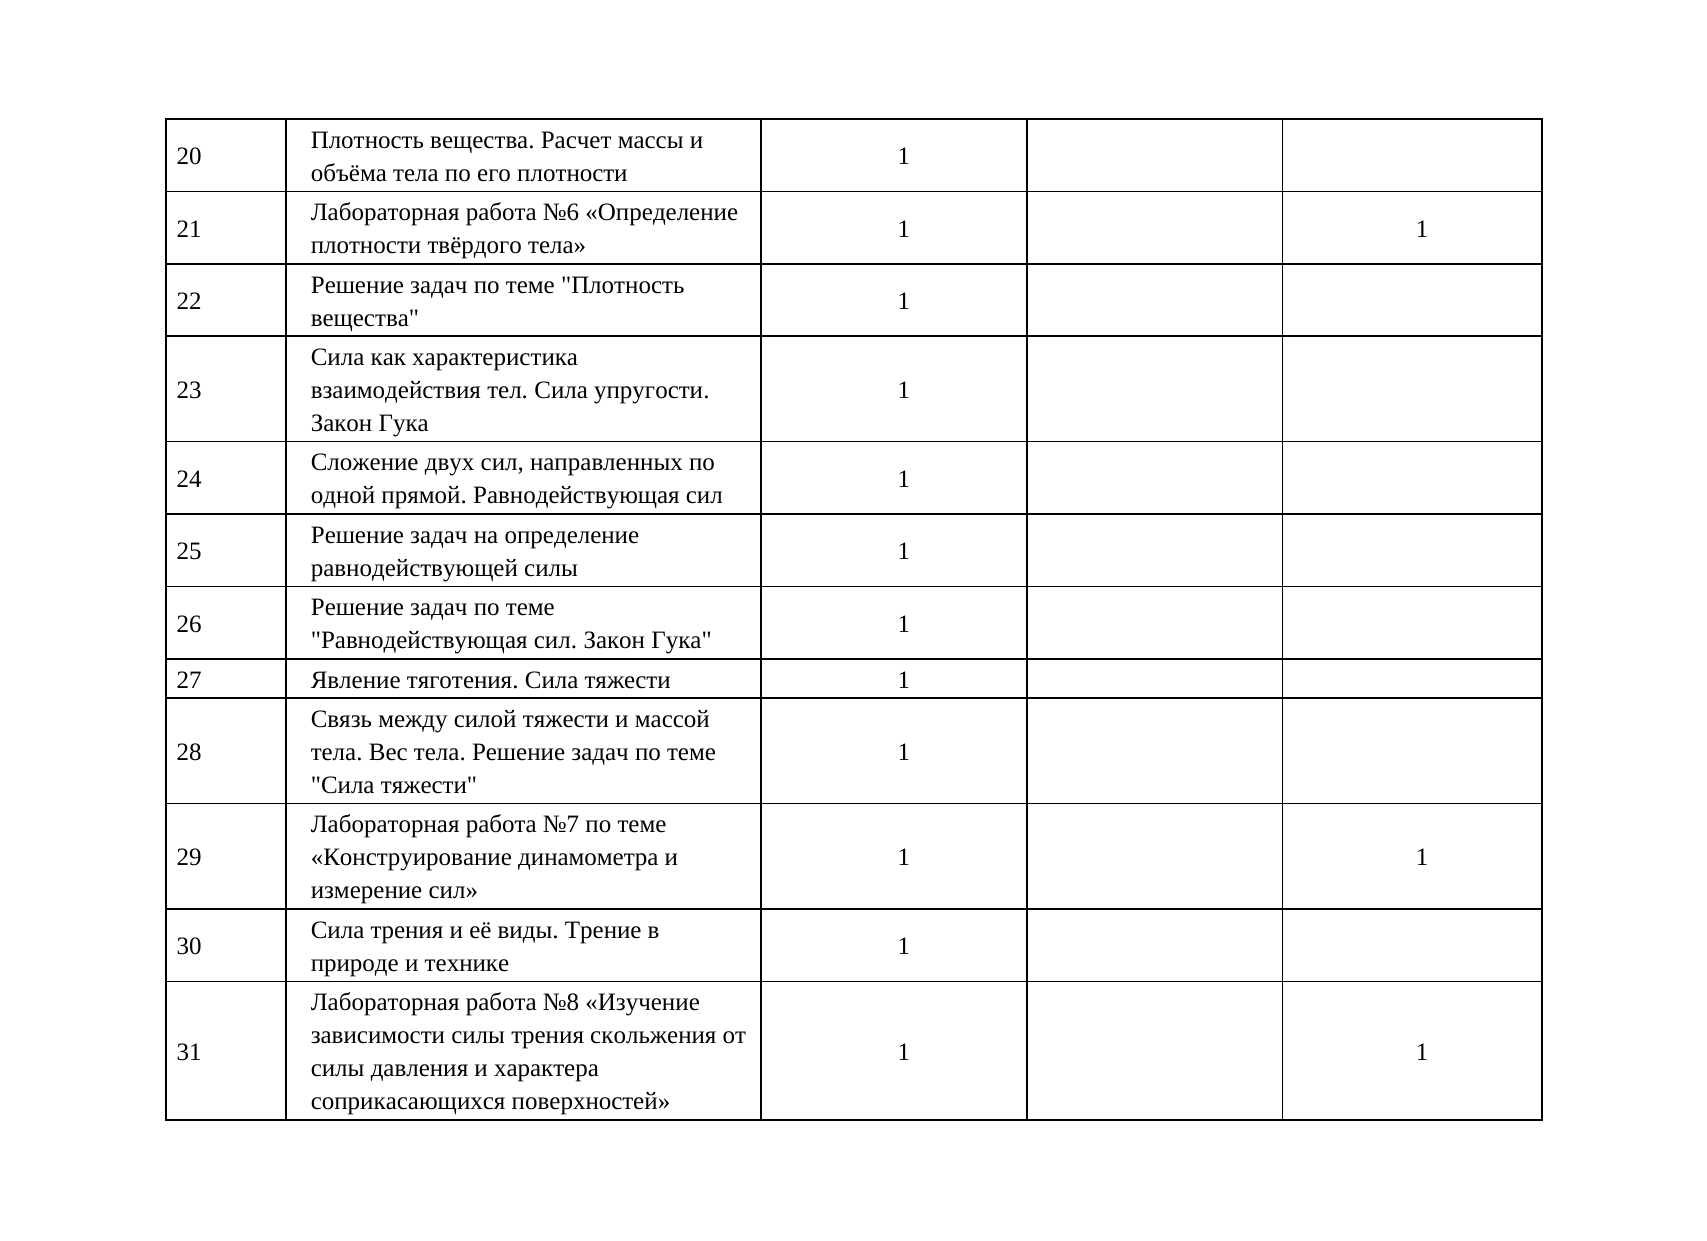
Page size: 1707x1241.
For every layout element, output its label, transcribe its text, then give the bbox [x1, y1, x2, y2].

table_cell [1283, 587, 1541, 658]
table_cell [1283, 515, 1541, 586]
table_cell Сила как характеристика взаимодействия тел. Сила упругости. Закон Гука [287, 337, 760, 441]
table_cell [1283, 265, 1541, 335]
table_cell 1 [762, 337, 1026, 441]
table_cell 1 [762, 982, 1026, 1119]
table_cell Плотность вещества. Расчет массы и объёма тела по его плотности [287, 120, 760, 191]
table_cell [1283, 120, 1541, 191]
table_cell 1 [1283, 192, 1541, 263]
table_cell 22 [167, 265, 285, 335]
table_cell 1 [762, 660, 1026, 697]
table_cell [1028, 120, 1282, 191]
table_cell 29 [167, 804, 285, 908]
table_cell 30 [167, 910, 285, 981]
table_cell 1 [1283, 804, 1541, 908]
table_cell 27 [167, 660, 285, 697]
table_cell [1028, 515, 1282, 586]
table_cell Лабораторная работа №8 «Изучение зависимости силы трения скольжения от силы давления и характера соприкасающихся поверхностей» [287, 982, 760, 1119]
table_cell 25 [167, 515, 285, 586]
table_cell Решение задач на определение равнодействующей силы [287, 515, 760, 586]
table_cell 21 [167, 192, 285, 263]
table_cell 20 [167, 120, 285, 191]
table_cell 1 [762, 515, 1026, 586]
table_cell 24 [167, 442, 285, 513]
table_cell 26 [167, 587, 285, 658]
table_cell Решение задач по теме "Плотность вещества" [287, 265, 760, 335]
table_cell [1028, 265, 1282, 335]
table_cell Решение задач по теме "Равнодействующая сил. Закон Гука" [287, 587, 760, 658]
table_cell 31 [167, 982, 285, 1119]
table_cell Лабораторная работа №6 «Определение плотности твёрдого тела» [287, 192, 760, 263]
table_cell 1 [762, 265, 1026, 335]
table_cell [1028, 910, 1282, 981]
table_cell [1283, 660, 1541, 697]
table_cell 1 [762, 587, 1026, 658]
table_cell [1028, 587, 1282, 658]
table_cell Сложение двух сил, направленных по одной прямой. Равнодействующая сил [287, 442, 760, 513]
table_cell 1 [762, 699, 1026, 803]
table_cell Лабораторная работа №7 по теме «Конструирование динамометра и измерение сил» [287, 804, 760, 908]
table_cell 28 [167, 699, 285, 803]
table_cell [1028, 192, 1282, 263]
table_cell 1 [762, 804, 1026, 908]
table_cell 1 [762, 192, 1026, 263]
table_cell [1283, 699, 1541, 803]
table_cell [1028, 660, 1282, 697]
table_cell [1283, 442, 1541, 513]
table_cell [1283, 337, 1541, 441]
table_cell Сила трения и её виды. Трение в природе и технике [287, 910, 760, 981]
table_cell 1 [762, 442, 1026, 513]
table_cell [1028, 804, 1282, 908]
table_cell 23 [167, 337, 285, 441]
table_cell 1 [1283, 982, 1541, 1119]
table_cell 1 [762, 910, 1026, 981]
table_cell Связь между силой тяжести и массой тела. Вес тела. Решение задач по теме "Сила тяжести" [287, 699, 760, 803]
table_cell [1028, 442, 1282, 513]
table_cell [1028, 982, 1282, 1119]
table_cell Явление тяготения. Сила тяжести [287, 660, 760, 697]
table_cell [1283, 910, 1541, 981]
table_cell [1028, 337, 1282, 441]
table_cell [1028, 699, 1282, 803]
table_cell 1 [762, 120, 1026, 191]
